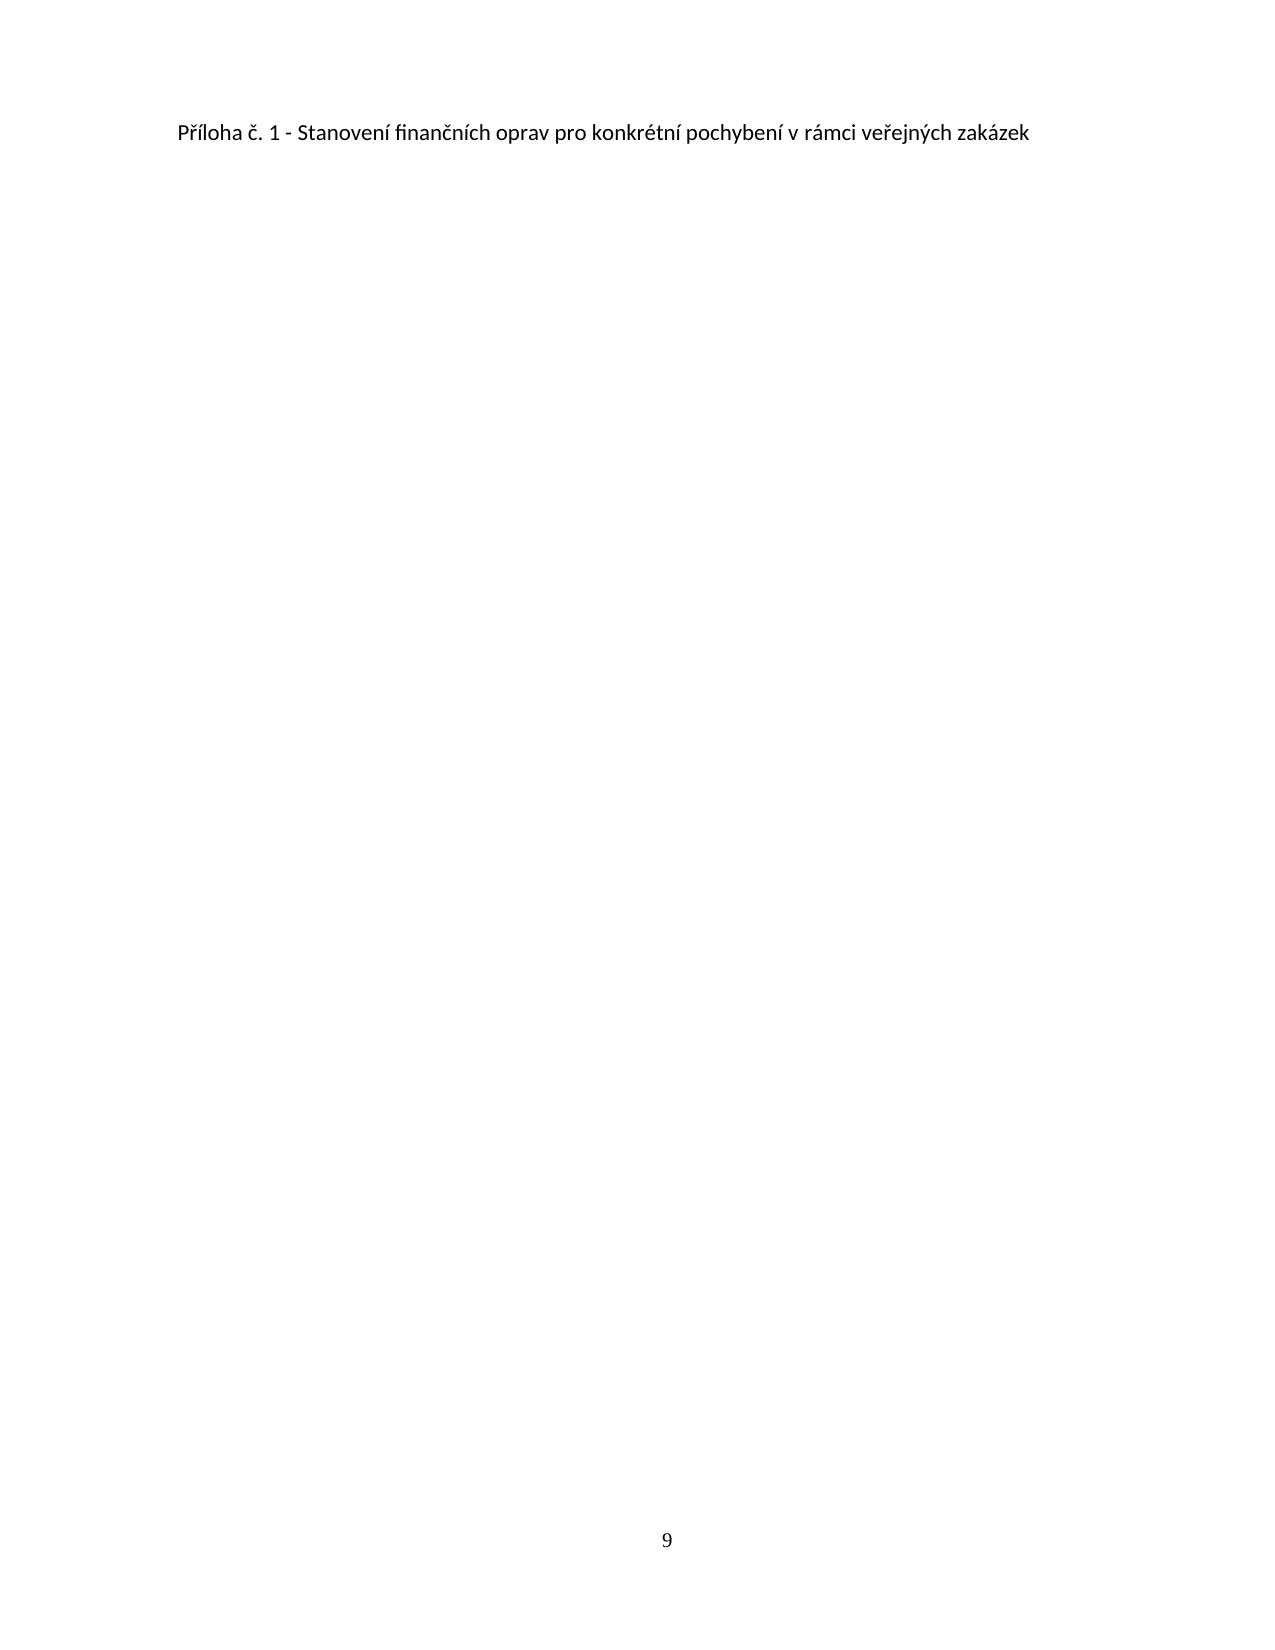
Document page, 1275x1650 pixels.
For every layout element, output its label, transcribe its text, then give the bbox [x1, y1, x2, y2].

subtitle Příloha č. 1 - Stanovení finančních oprav pro konkrétní pochybení v rámci veřejných zakázek [177, 118, 1157, 146]
